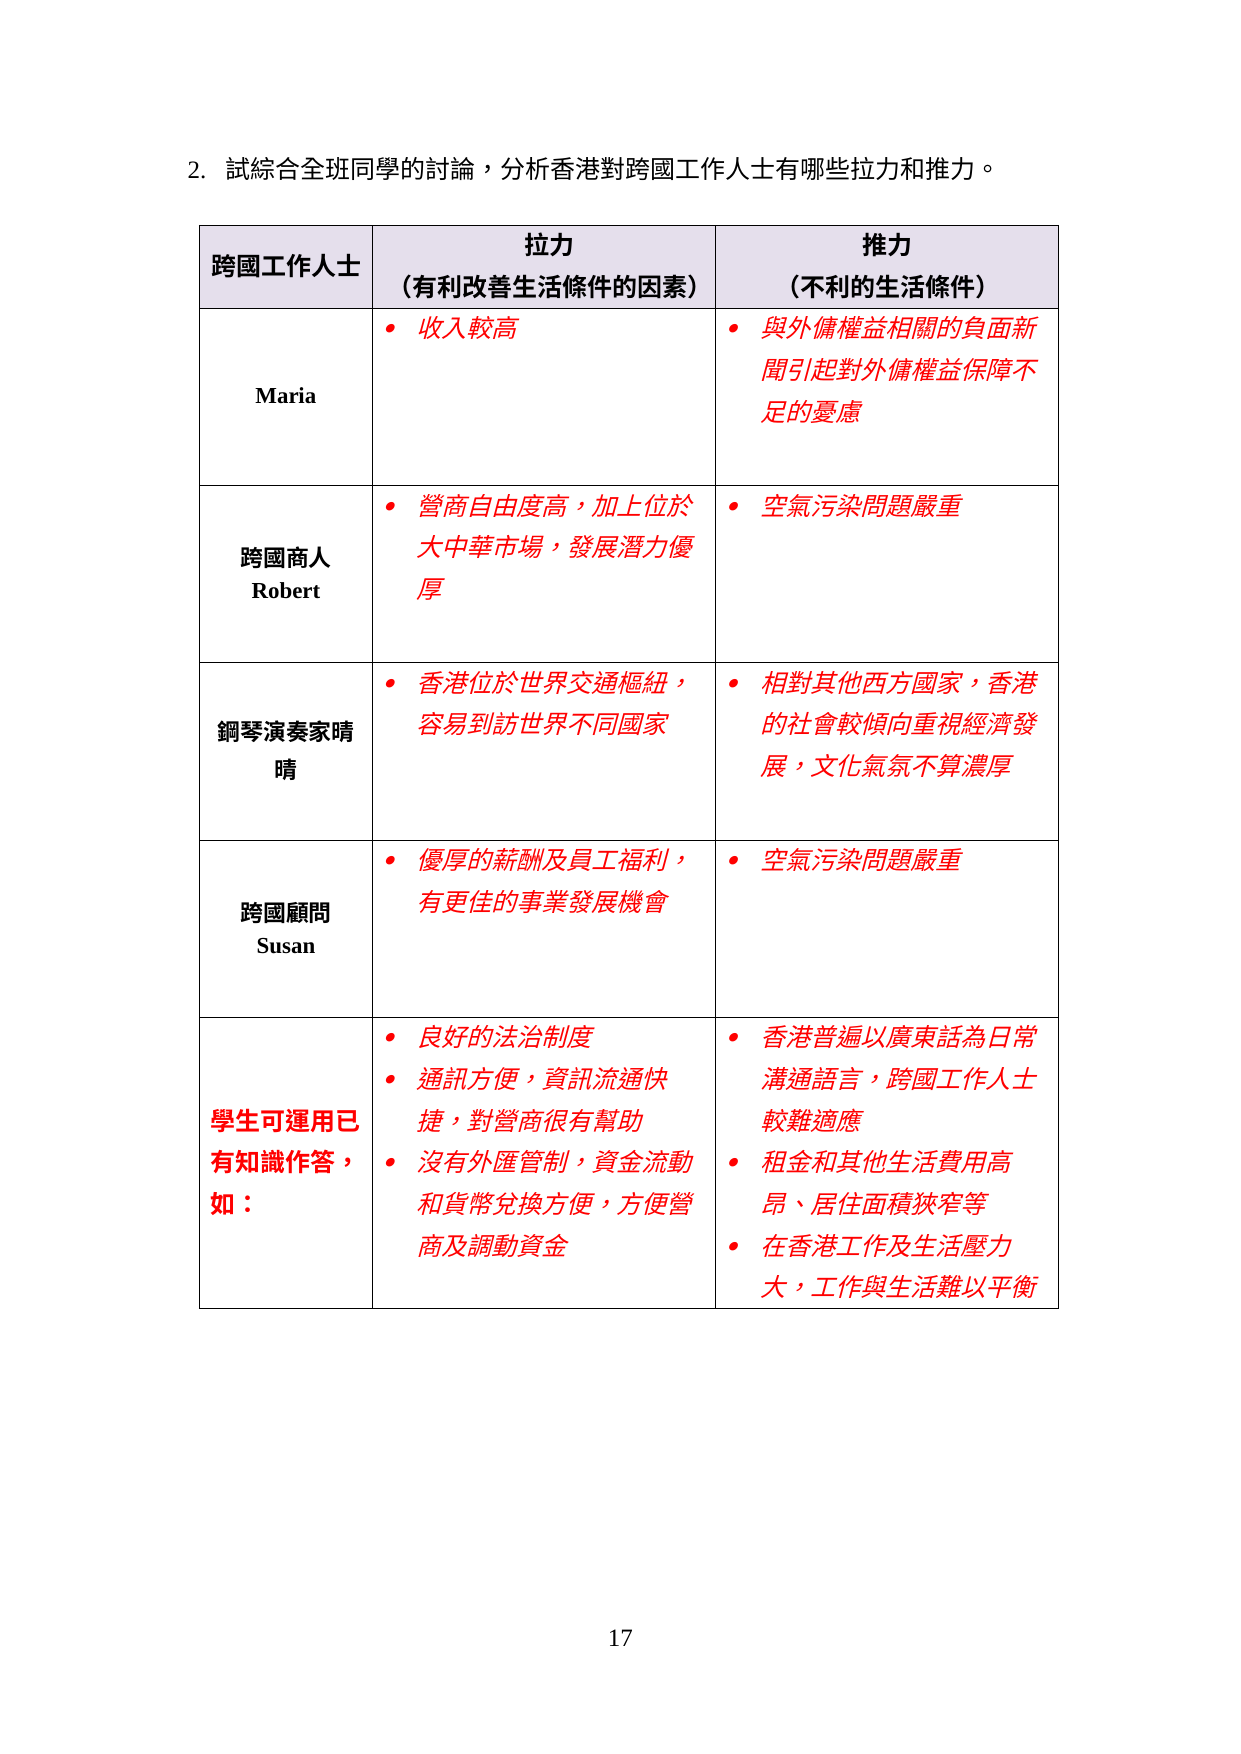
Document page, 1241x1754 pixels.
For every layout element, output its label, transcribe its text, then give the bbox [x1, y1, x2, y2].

table_cell 空氣污染問題嚴重 [716, 486, 1058, 662]
table_header 拉力 （有利改善生活條件的因素） [373, 226, 715, 308]
table_cell Maria [200, 309, 372, 485]
table_cell 營商自由度高，加上位於大中華市場，發展潛力優厚 [373, 486, 715, 662]
table_cell 收入較高 [373, 309, 715, 485]
table_header 跨國工作人士 [200, 226, 372, 308]
table_cell 跨國顧問Susan [200, 841, 372, 1017]
table_cell 學生可運用已有知識作答，如： [200, 1018, 372, 1308]
list 試綜合全班同學的討論，分析香港對跨國工作人士有哪些拉力和推力。 [187, 150, 1053, 186]
table_cell 良好的法治制度 通訊方便，資訊流通快捷，對營商很有幫助 沒有外匯管制，資金流動和貨幣兌換方便，方便營商及調動資金 [373, 1018, 715, 1308]
table_cell 鋼琴演奏家晴晴 [200, 663, 372, 839]
table_cell 與外傭權益相關的負面新聞引起對外傭權益保障不足的憂慮 [716, 309, 1058, 485]
table_cell 空氣污染問題嚴重 [716, 841, 1058, 1017]
table_cell 跨國商人Robert [200, 486, 372, 662]
table_cell 優厚的薪酬及員工福利，有更佳的事業發展機會 [373, 841, 715, 1017]
table_cell 香港位於世界交通樞紐，容易到訪世界不同國家 [373, 663, 715, 839]
table_cell 相對其他西方國家，香港的社會較傾向重視經濟發展，文化氣氛不算濃厚 [716, 663, 1058, 839]
table_header 推力 （不利的生活條件） [716, 226, 1058, 308]
table_cell 香港普遍以廣東話為日常溝通語言，跨國工作人士較難適應 租金和其他生活費用高昂、居住面積狹窄等 在香港工作及生活壓力大，工作與生活難以平衡 [716, 1018, 1058, 1308]
